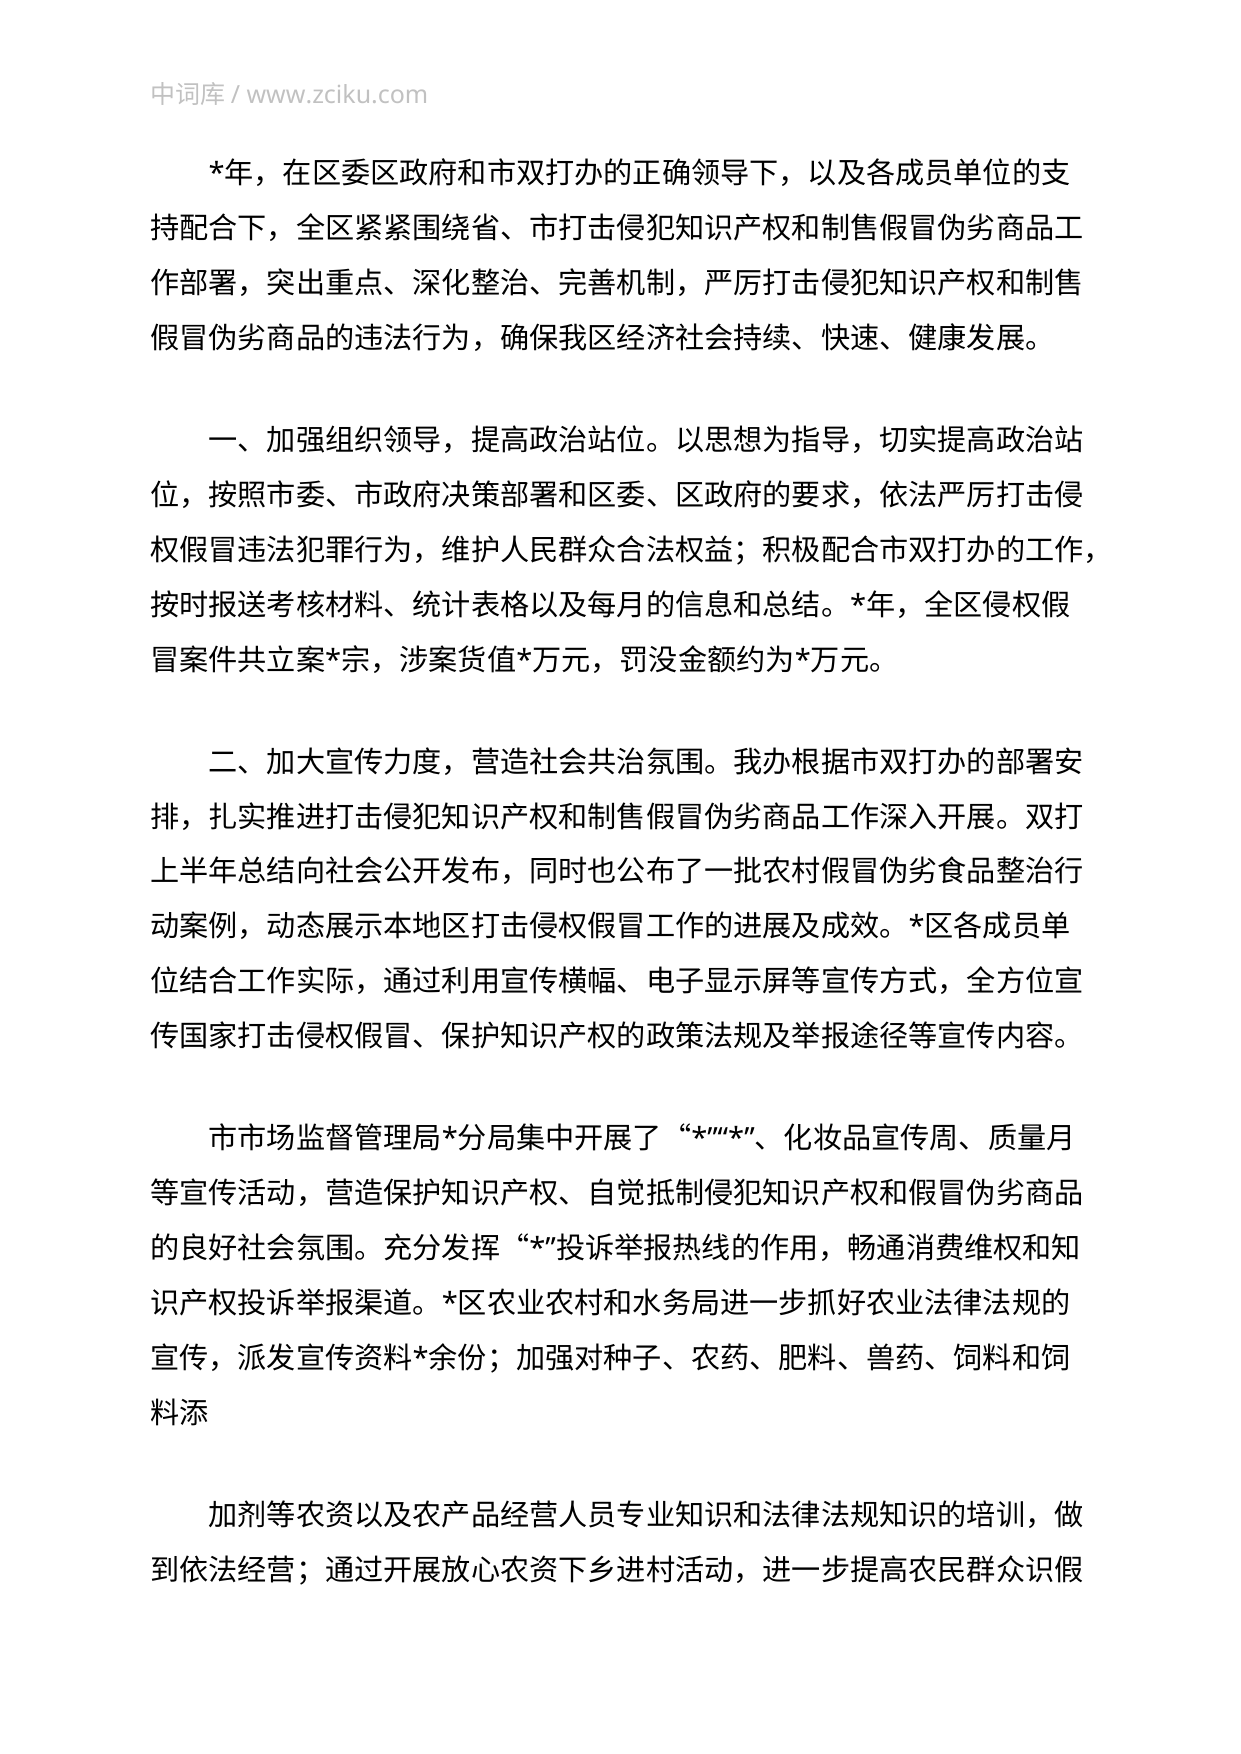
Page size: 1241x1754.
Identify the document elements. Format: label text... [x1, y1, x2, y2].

text 二、加大宣传力度，营造社会共治氛围。我办根据市双打办的部署安排，扎实推进打击侵犯知识产权和制售假冒伪劣商品工作深入开展。双打上半年总结向社会公开发布，同时也公布了一批农村假冒伪劣食品整治行动案例，动态展示本地区打击侵权假冒工作的进展及成效。*区各成员单位结合工作实际，通过利用宣传横幅、电子显示屏等宣传方式，全方位宣传国家打击侵权假冒、保护知识产权的政策法规及举报途径等宣传内容。 [150, 738, 1090, 1055]
text *年，在区委区政府和市双打办的正确领导下，以及各成员单位的支持配合下，全区紧紧围绕省、市打击侵犯知识产权和制售假冒伪劣商品工作部署，突出重点、深化整治、完善机制，严厉打击侵犯知识产权和制售假冒伪劣商品的违法行为，确保我区经济社会持续、快速、健康发展。 [150, 150, 1090, 357]
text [150, 1491, 1090, 1588]
text 一、加强组织领导，提高政治站位。以思想为指导，切实提高政治站位，按照市委、市政府决策部署和区委、区政府的要求，依法严厉打击侵权假冒违法犯罪行为，维护人民群众合法权益；积极配合市双打办的工作，按时报送考核材料、统计表格以及每月的信息和总结。*年，全区侵权假冒案件共立案*宗，涉案货值*万元，罚没金额约为*万元。 [150, 417, 1090, 679]
text 市市场监督管理局*分局集中开展了“*”“*”、化妆品宣传周、质量月等宣传活动，营造保护知识产权、自觉抵制侵犯知识产权和假冒伪劣商品的良好社会氛围。充分发挥“*”投诉举报热线的作用，畅通消费维权和知识产权投诉举报渠道。*区农业农村和水务局进一步抓好农业法律法规的宣传，派发宣传资料*余份；加强对种子、农药、肥料、兽药、饲料和饲料添 [150, 1114, 1090, 1432]
